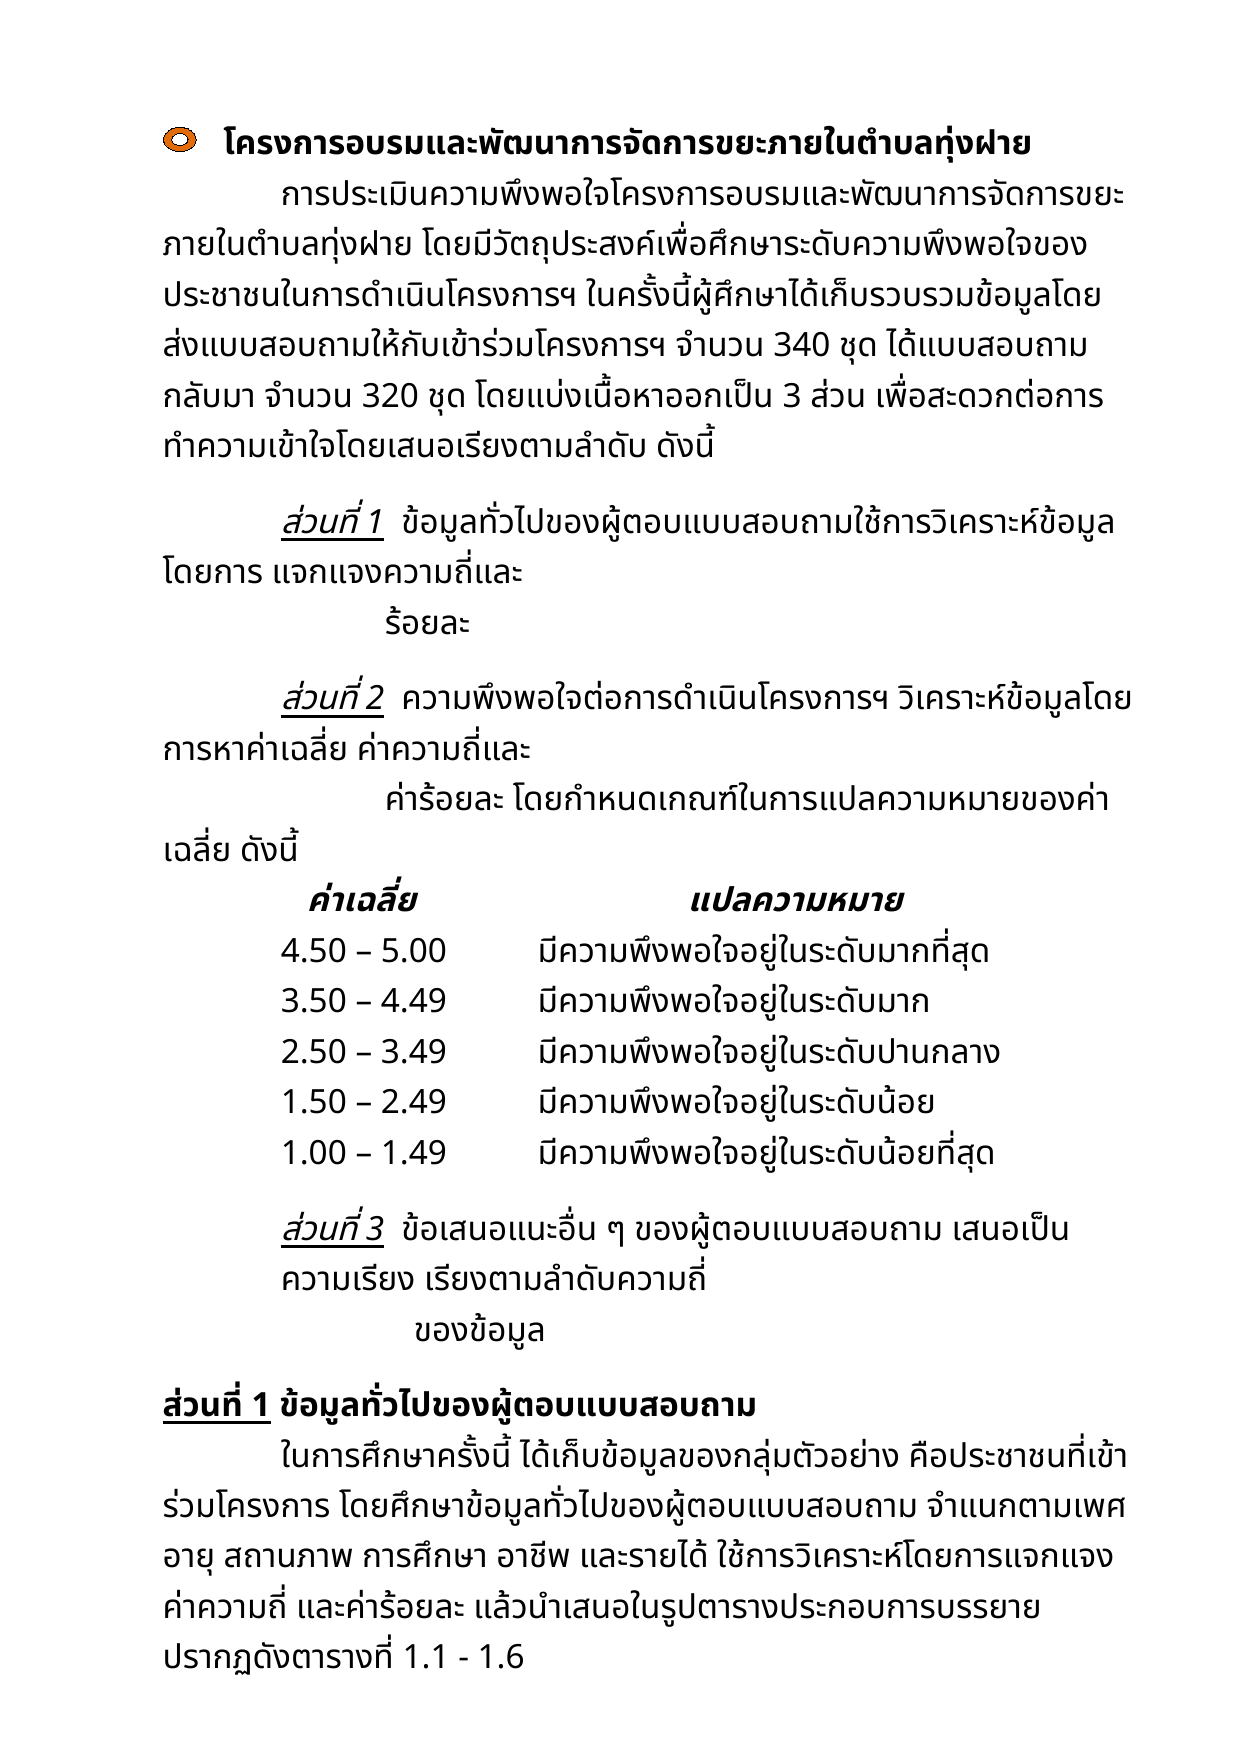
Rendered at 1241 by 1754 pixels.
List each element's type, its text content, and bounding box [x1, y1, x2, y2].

text ในการศึกษาครั้งนี้ ได้เก็บข้อมูลของกลุ่มตัวอย่าง คือประชาชนที่เข้าร่วมโครงการ โดยศึกษาข้อมูลทั่วไปของผู้ตอบแบบสอบถาม จำแนกตามเพศ อายุ สถานภาพ การศึกษา อาชีพ และรายได้ ใช้การวิเคราะห์โดยการแจกแจงค่าความถี่ และค่าร้อยละ แล้วนำเสนอในรูปตารางประกอบการบรรยาย ปรากฏดังตารางที่ 1.1 - 1.6 [162, 1432, 1137, 1684]
text ค่าเฉลี่ย แปลความหมาย [162, 876, 1137, 926]
text ร้อยละ [162, 599, 1137, 649]
text ค่าร้อยละ โดยกำหนดเกณฑ์ในการแปลความหมายของค่าเฉลี่ย ดังนี้ [162, 775, 1137, 876]
text 4.50 – 5.00 มีความพึงพอใจอยู่ในระดับมากที่สุด [162, 926, 1137, 977]
text ส่วนที่ 2 ความพึงพอใจต่อการดำเนินโครงการฯ วิเคราะห์ข้อมูลโดยการหาค่าเฉลี่ย ค่าความถี่และ [162, 674, 1137, 775]
text โครงการอบรมและพัฒนาการจัดการขยะภายในตำบลทุ่งฝาย [162, 119, 1137, 170]
text ส่วนที่ 1 ข้อมูลทั่วไปของผู้ตอบแบบสอบถาม [162, 1381, 1137, 1432]
text การประเมินความพึงพอใจโครงการอบรมและพัฒนาการจัดการขยะภายในตำบลทุ่งฝาย โดยมีวัตถุประสงค์เพื่อศึกษาระดับความพึงพอใจของประชาชนในการดำเนินโครงการฯ ในครั้งนี้ผู้ศึกษาได้เก็บรวบรวมข้อมูลโดยส่งแบบสอบถามให้กับเข้าร่วมโครงการฯ จำนวน 340 ชุด ได้แบบสอบถามกลับมา จำนวน 320 ชุด โดยแบ่งเนื้อหาออกเป็น 3 ส่วน เพื่อสะดวกต่อการทำความเข้าใจโดยเสนอเรียงตามลำดับ ดังนี้ [162, 170, 1137, 473]
text 2.50 – 3.49 มีความพึงพอใจอยู่ในระดับปานกลาง [162, 1028, 1137, 1078]
text ของข้อมูล [162, 1306, 1137, 1356]
text 1.50 – 2.49 มีความพึงพอใจอยู่ในระดับน้อย [162, 1078, 1137, 1129]
text ส่วนที่ 3 ข้อเสนอแนะอื่น ๆ ของผู้ตอบแบบสอบถาม เสนอเป็นความเรียง เรียงตามลำดับความถี่ [281, 1204, 1137, 1306]
text 3.50 – 4.49 มีความพึงพอใจอยู่ในระดับมาก [162, 977, 1137, 1028]
text ส่วนที่ 1 ข้อมูลทั่วไปของผู้ตอบแบบสอบถามใช้การวิเคราะห์ข้อมูลโดยการ แจกแจงความถี่และ [162, 498, 1137, 599]
text 1.00 – 1.49 มีความพึงพอใจอยู่ในระดับน้อยที่สุด [162, 1129, 1137, 1179]
